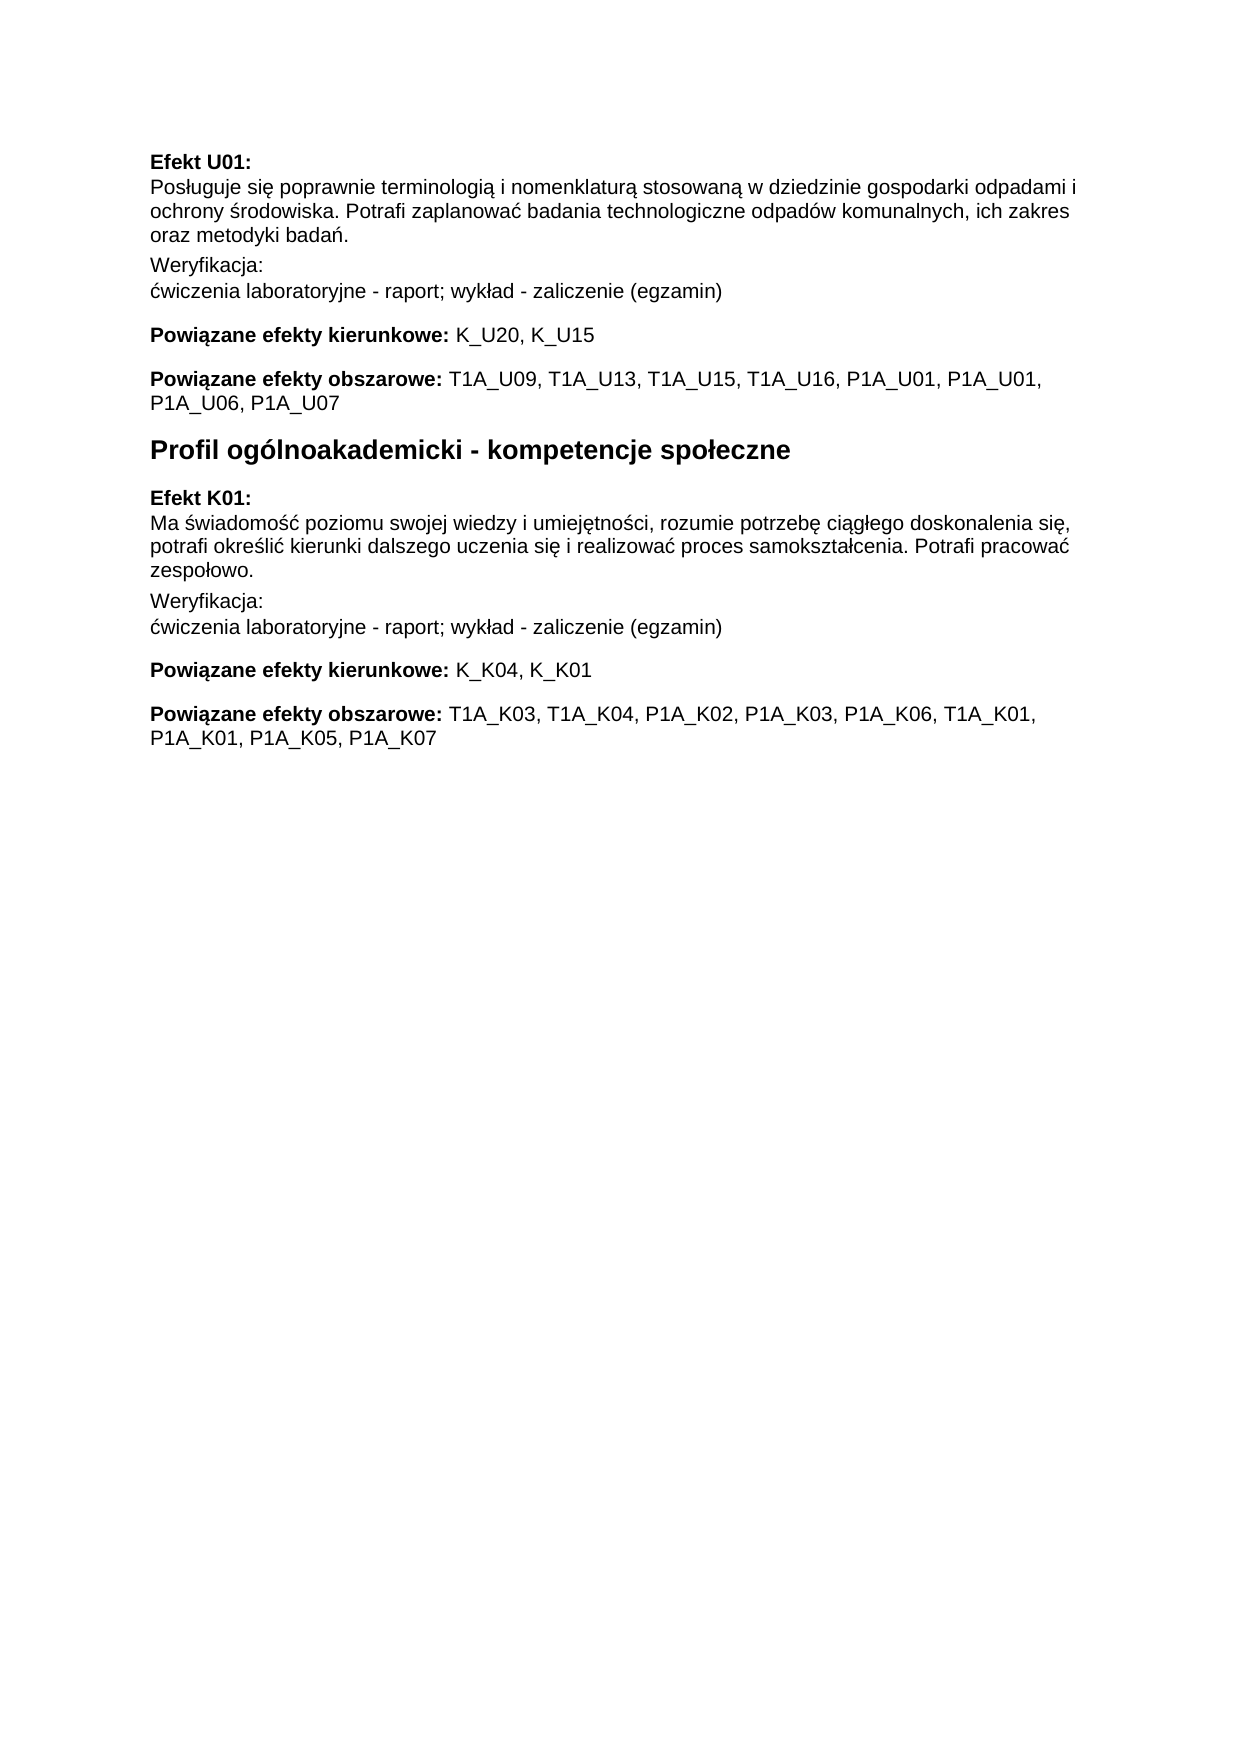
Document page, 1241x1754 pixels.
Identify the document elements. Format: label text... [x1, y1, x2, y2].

text Efekt K01: [150, 485, 1090, 509]
text Ma świadomość poziomu swojej wiedzy i umiejętności, rozumie potrzebę ciągłego doskonalenia się, potrafi określić kierunki dalszego uczenia się i realizować proces samokształcenia. Potrafi pracować zespołowo. [150, 510, 1090, 582]
text ćwiczenia laboratoryjne - raport; wykład - zaliczenie (egzamin) [150, 614, 1090, 638]
text Weryfikacja: [150, 588, 1090, 612]
text ćwiczenia laboratoryjne - raport; wykład - zaliczenie (egzamin) [150, 279, 1090, 303]
text Efekt U01: [150, 150, 1090, 174]
text Posługuje się poprawnie terminologią i nomenklaturą stosowaną w dziedzinie gospodarki odpadami i ochrony środowiska. Potrafi zaplanować badania technologiczne odpadów komunalnych, ich zakres oraz metodyki badań. [150, 175, 1090, 247]
text Powiązane efekty obszarowe: T1A_U09, T1A_U13, T1A_U15, T1A_U16, P1A_U01, P1A_U01, P1A_U06, P1A_U07 [150, 367, 1090, 414]
text Weryfikacja: [150, 253, 1090, 277]
text Powiązane efekty kierunkowe: K_U20, K_U15 [150, 323, 1090, 347]
text Powiązane efekty kierunkowe: K_K04, K_K01 [150, 658, 1090, 682]
text Powiązane efekty obszarowe: T1A_K03, T1A_K04, P1A_K02, P1A_K03, P1A_K06, T1A_K01, P1A_K01, P1A_K05, P1A_K07 [150, 702, 1090, 750]
subtitle Profil ogólnoakademicki - kompetencje społeczne [150, 434, 1090, 466]
